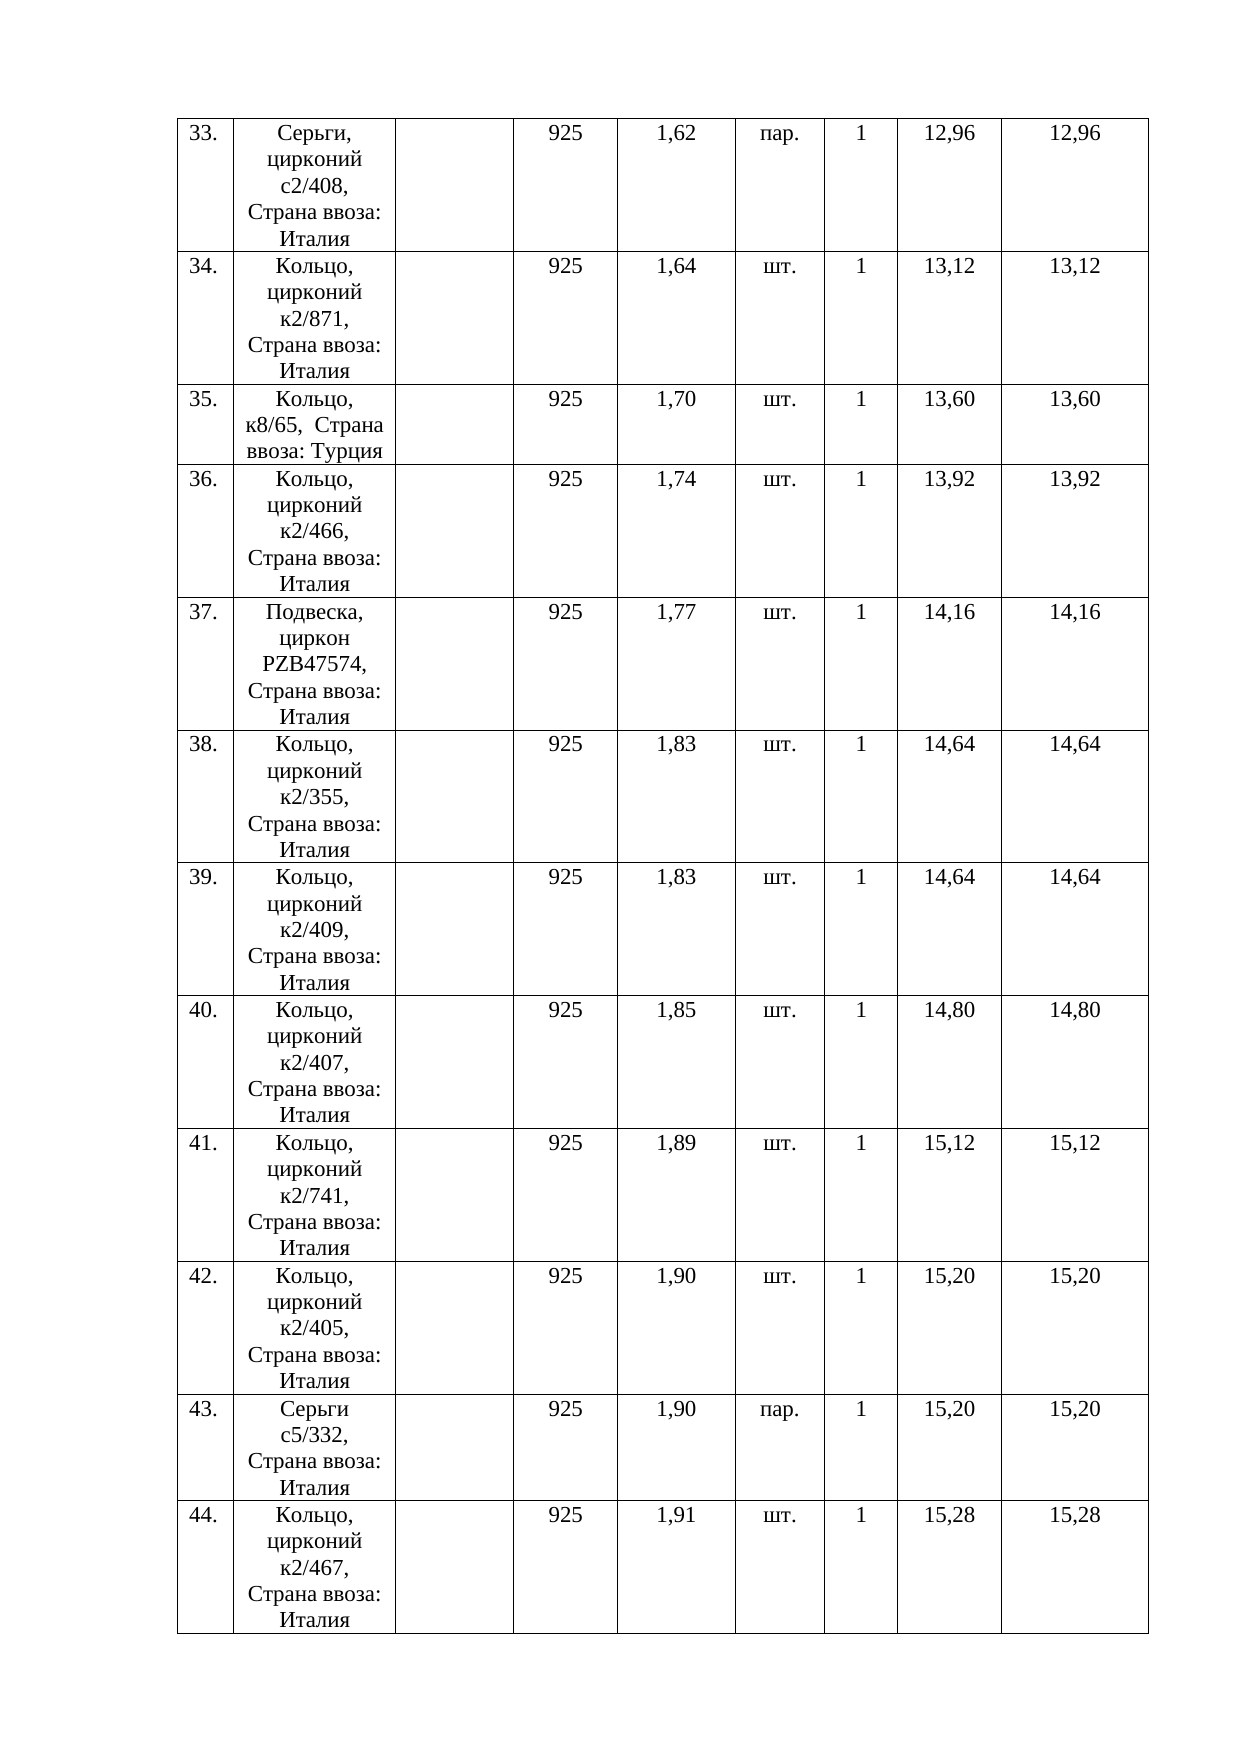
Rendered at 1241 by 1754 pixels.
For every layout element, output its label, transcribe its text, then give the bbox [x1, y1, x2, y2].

table_cell 12,96 [898, 119, 1001, 251]
table_cell Кольцо, цирконий к2/871, Страна ввоза: Италия [234, 252, 395, 384]
table_cell 925 [514, 1395, 617, 1500]
table_cell 1 [825, 252, 897, 384]
table_cell 1 [825, 731, 897, 862]
table_cell 1,62 [618, 119, 735, 251]
table_cell пар. [736, 119, 824, 251]
table_cell шт. [736, 598, 824, 729]
table_cell 14,64 [1002, 731, 1148, 862]
table_cell Кольцо, цирконий к2/409, Страна ввоза: Италия [234, 863, 395, 995]
table_cell 1,70 [618, 385, 735, 464]
table_cell шт. [736, 1262, 824, 1393]
table_cell 13,92 [1002, 465, 1148, 597]
table_cell Подвеска, циркон РZВ47574, Страна ввоза: Италия [234, 598, 395, 729]
table_cell 1 [825, 863, 897, 995]
table_cell шт. [736, 1501, 824, 1633]
table_cell [178, 465, 233, 597]
table_cell 1 [825, 465, 897, 597]
table_cell Кольцо, к8/65, Страна ввоза: Турция [234, 385, 395, 464]
table_cell 1,89 [618, 1129, 735, 1261]
table_cell [178, 863, 233, 995]
table_cell 15,12 [898, 1129, 1001, 1261]
table_cell 14,16 [1002, 598, 1148, 729]
table_cell [178, 1395, 233, 1500]
table_cell 1,91 [618, 1501, 735, 1633]
table_cell Кольцо, цирконий к2/466, Страна ввоза: Италия [234, 465, 395, 597]
table_cell шт. [736, 863, 824, 995]
table_cell [178, 996, 233, 1128]
table_cell [396, 598, 513, 729]
table_cell 1,74 [618, 465, 735, 597]
table_cell 14,80 [898, 996, 1001, 1128]
table_cell [178, 1262, 233, 1393]
table_cell 15,12 [1002, 1129, 1148, 1261]
table_cell 1 [825, 119, 897, 251]
table_cell [178, 1129, 233, 1261]
table_cell [178, 385, 233, 464]
table_cell [396, 1501, 513, 1633]
table_cell 15,20 [1002, 1395, 1148, 1500]
table_cell 1,85 [618, 996, 735, 1128]
table_cell 14,16 [898, 598, 1001, 729]
table_cell [178, 252, 233, 384]
table_cell [396, 385, 513, 464]
table_cell Кольцо, цирконий к2/741, Страна ввоза: Италия [234, 1129, 395, 1261]
table_cell 15,28 [898, 1501, 1001, 1633]
table_cell пар. [736, 1395, 824, 1500]
table_cell [178, 731, 233, 862]
table_cell 13,60 [1002, 385, 1148, 464]
table_cell [396, 1129, 513, 1261]
table_cell [396, 863, 513, 995]
table_cell 13,12 [1002, 252, 1148, 384]
table_cell 13,92 [898, 465, 1001, 597]
table_cell [178, 119, 233, 251]
table_cell 14,64 [898, 863, 1001, 995]
table_cell шт. [736, 731, 824, 862]
table_cell 1,90 [618, 1395, 735, 1500]
table_cell 925 [514, 119, 617, 251]
table_cell 13,12 [898, 252, 1001, 384]
table_cell 12,96 [1002, 119, 1148, 251]
table_cell 1 [825, 1501, 897, 1633]
table_cell 925 [514, 1262, 617, 1393]
table_cell Серьги, цирконий с2/408, Страна ввоза: Италия [234, 119, 395, 251]
table_cell 13,60 [898, 385, 1001, 464]
table_cell 1 [825, 1262, 897, 1393]
table_cell 925 [514, 1501, 617, 1633]
table_cell 15,20 [898, 1262, 1001, 1393]
table_cell Серьги с5/332, Страна ввоза: Италия [234, 1395, 395, 1500]
table_cell Кольцо, цирконий к2/407, Страна ввоза: Италия [234, 996, 395, 1128]
table_cell 1,64 [618, 252, 735, 384]
table_cell 925 [514, 385, 617, 464]
table_cell Кольцо, цирконий к2/355, Страна ввоза: Италия [234, 731, 395, 862]
table_cell шт. [736, 465, 824, 597]
table_cell шт. [736, 252, 824, 384]
table_cell 925 [514, 465, 617, 597]
table_cell 925 [514, 598, 617, 729]
table_cell 1 [825, 1395, 897, 1500]
table_cell Кольцо, цирконий к2/405, Страна ввоза: Италия [234, 1262, 395, 1393]
table_cell 1 [825, 996, 897, 1128]
table_cell 925 [514, 252, 617, 384]
table_cell [396, 252, 513, 384]
table_cell [396, 465, 513, 597]
table_cell 1,83 [618, 863, 735, 995]
table_cell 1 [825, 385, 897, 464]
table_cell 14,64 [1002, 863, 1148, 995]
table_cell шт. [736, 385, 824, 464]
table_cell 1,77 [618, 598, 735, 729]
table_cell 15,28 [1002, 1501, 1148, 1633]
table_cell 925 [514, 863, 617, 995]
table_cell [178, 598, 233, 729]
table_cell [178, 1501, 233, 1633]
table_cell 925 [514, 996, 617, 1128]
table_cell 925 [514, 731, 617, 862]
table_cell [396, 996, 513, 1128]
table_cell Кольцо, цирконий к2/467, Страна ввоза: Италия [234, 1501, 395, 1633]
table_cell 15,20 [898, 1395, 1001, 1500]
table_cell [396, 1262, 513, 1393]
table_cell [396, 119, 513, 251]
table_cell 15,20 [1002, 1262, 1148, 1393]
table_cell шт. [736, 1129, 824, 1261]
table_cell 1,90 [618, 1262, 735, 1393]
table_cell 14,80 [1002, 996, 1148, 1128]
table_cell 14,64 [898, 731, 1001, 862]
table_cell [396, 1395, 513, 1500]
table_cell 1 [825, 1129, 897, 1261]
table_cell 1,83 [618, 731, 735, 862]
table_cell [396, 731, 513, 862]
table_cell шт. [736, 996, 824, 1128]
table_cell 925 [514, 1129, 617, 1261]
table_cell 1 [825, 598, 897, 729]
